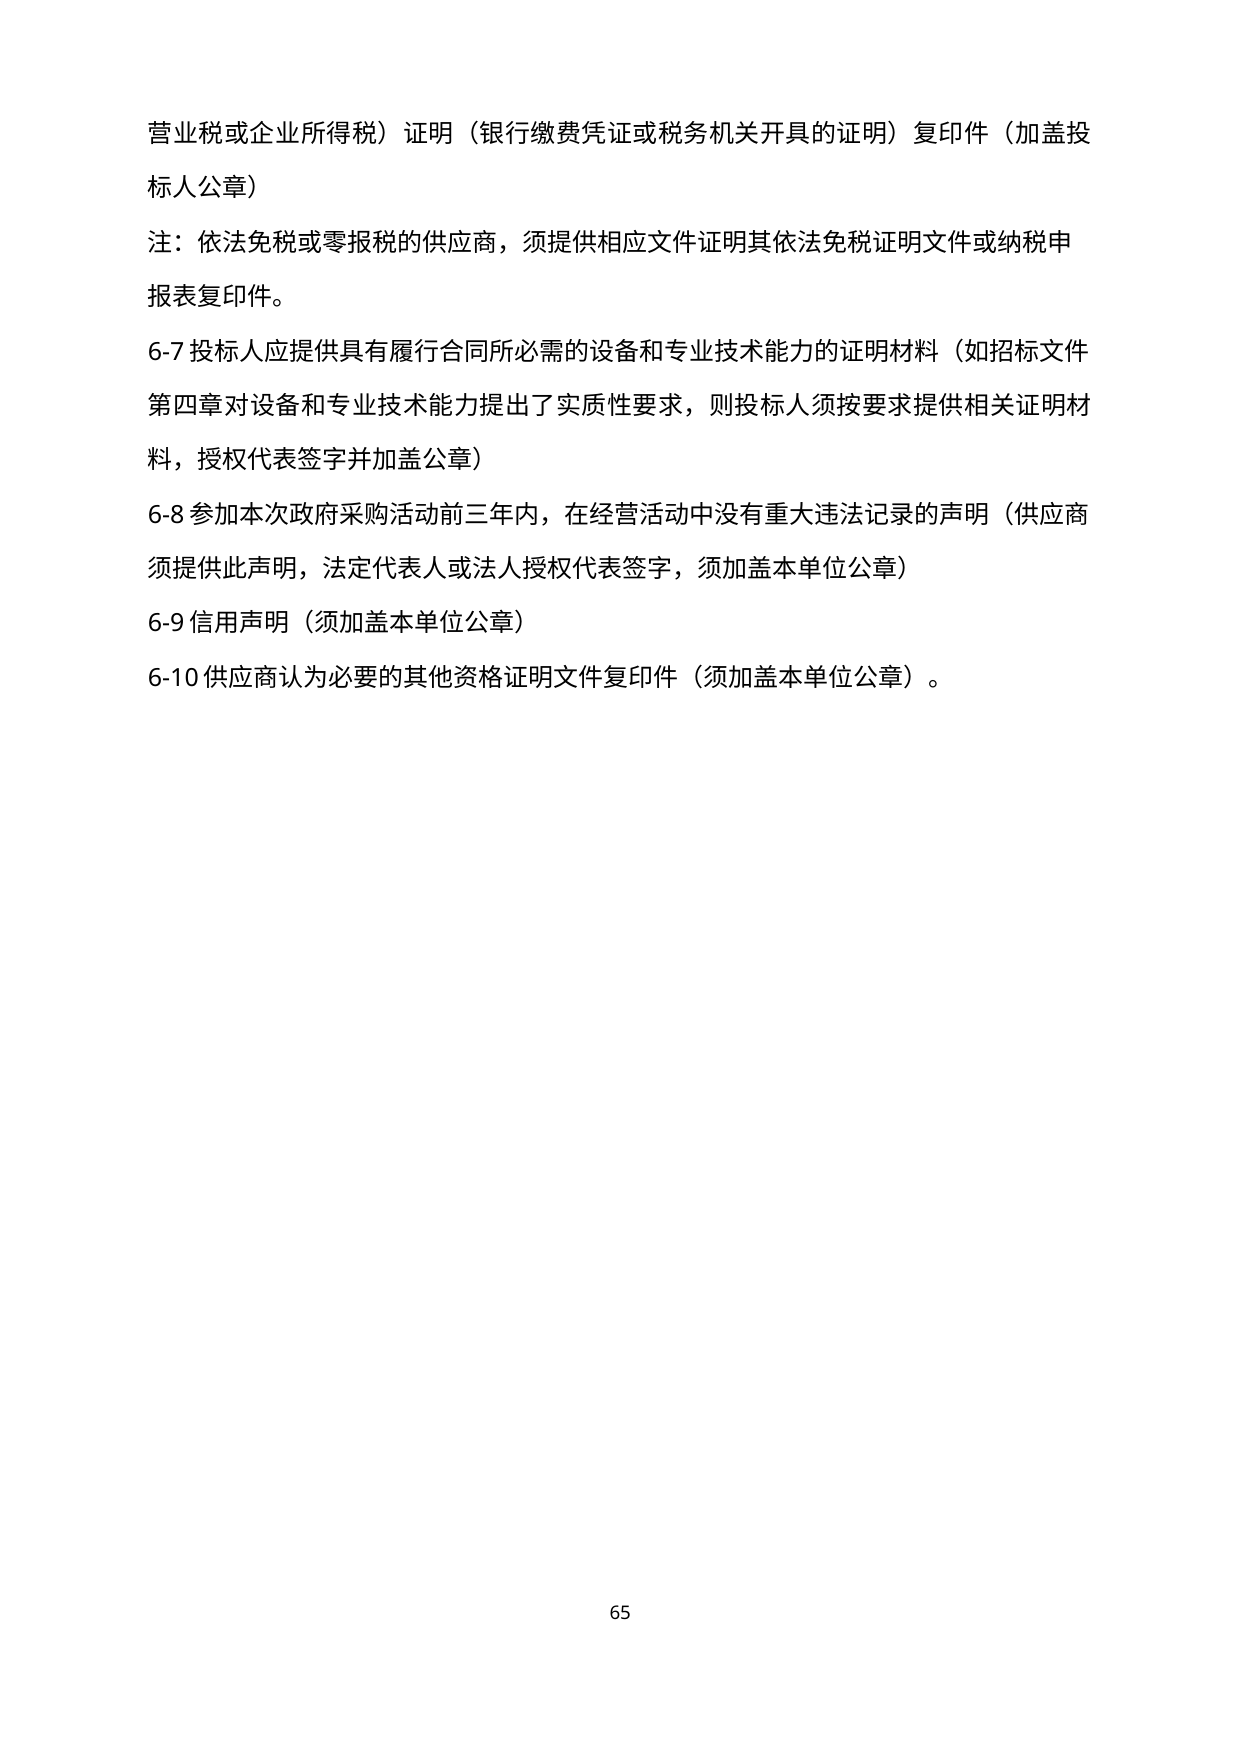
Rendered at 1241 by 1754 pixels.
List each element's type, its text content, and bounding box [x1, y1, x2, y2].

text 6-9信用声明（须加盖本单位公章） [148, 603, 1092, 639]
text 6-8参加本次政府采购活动前三年内，在经营活动中没有重大违法记录的声明（供应商须提供此声明，法定代表人或法人授权代表签字，须加盖本单位公章） [148, 494, 1092, 585]
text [148, 113, 1092, 204]
text 6-10供应商认为必要的其他资格证明文件复印件（须加盖本单位公章）。 [148, 657, 1092, 693]
text 6-7投标人应提供具有履行合同所必需的设备和专业技术能力的证明材料（如招标文件第四章对设备和专业技术能力提出了实质性要求，则投标人须按要求提供相关证明材料，授权代表签字并加盖公章） [148, 331, 1092, 476]
text 注：依法免税或零报税的供应商，须提供相应文件证明其依法免税证明文件或纳税申报表复印件。 [148, 222, 1092, 313]
